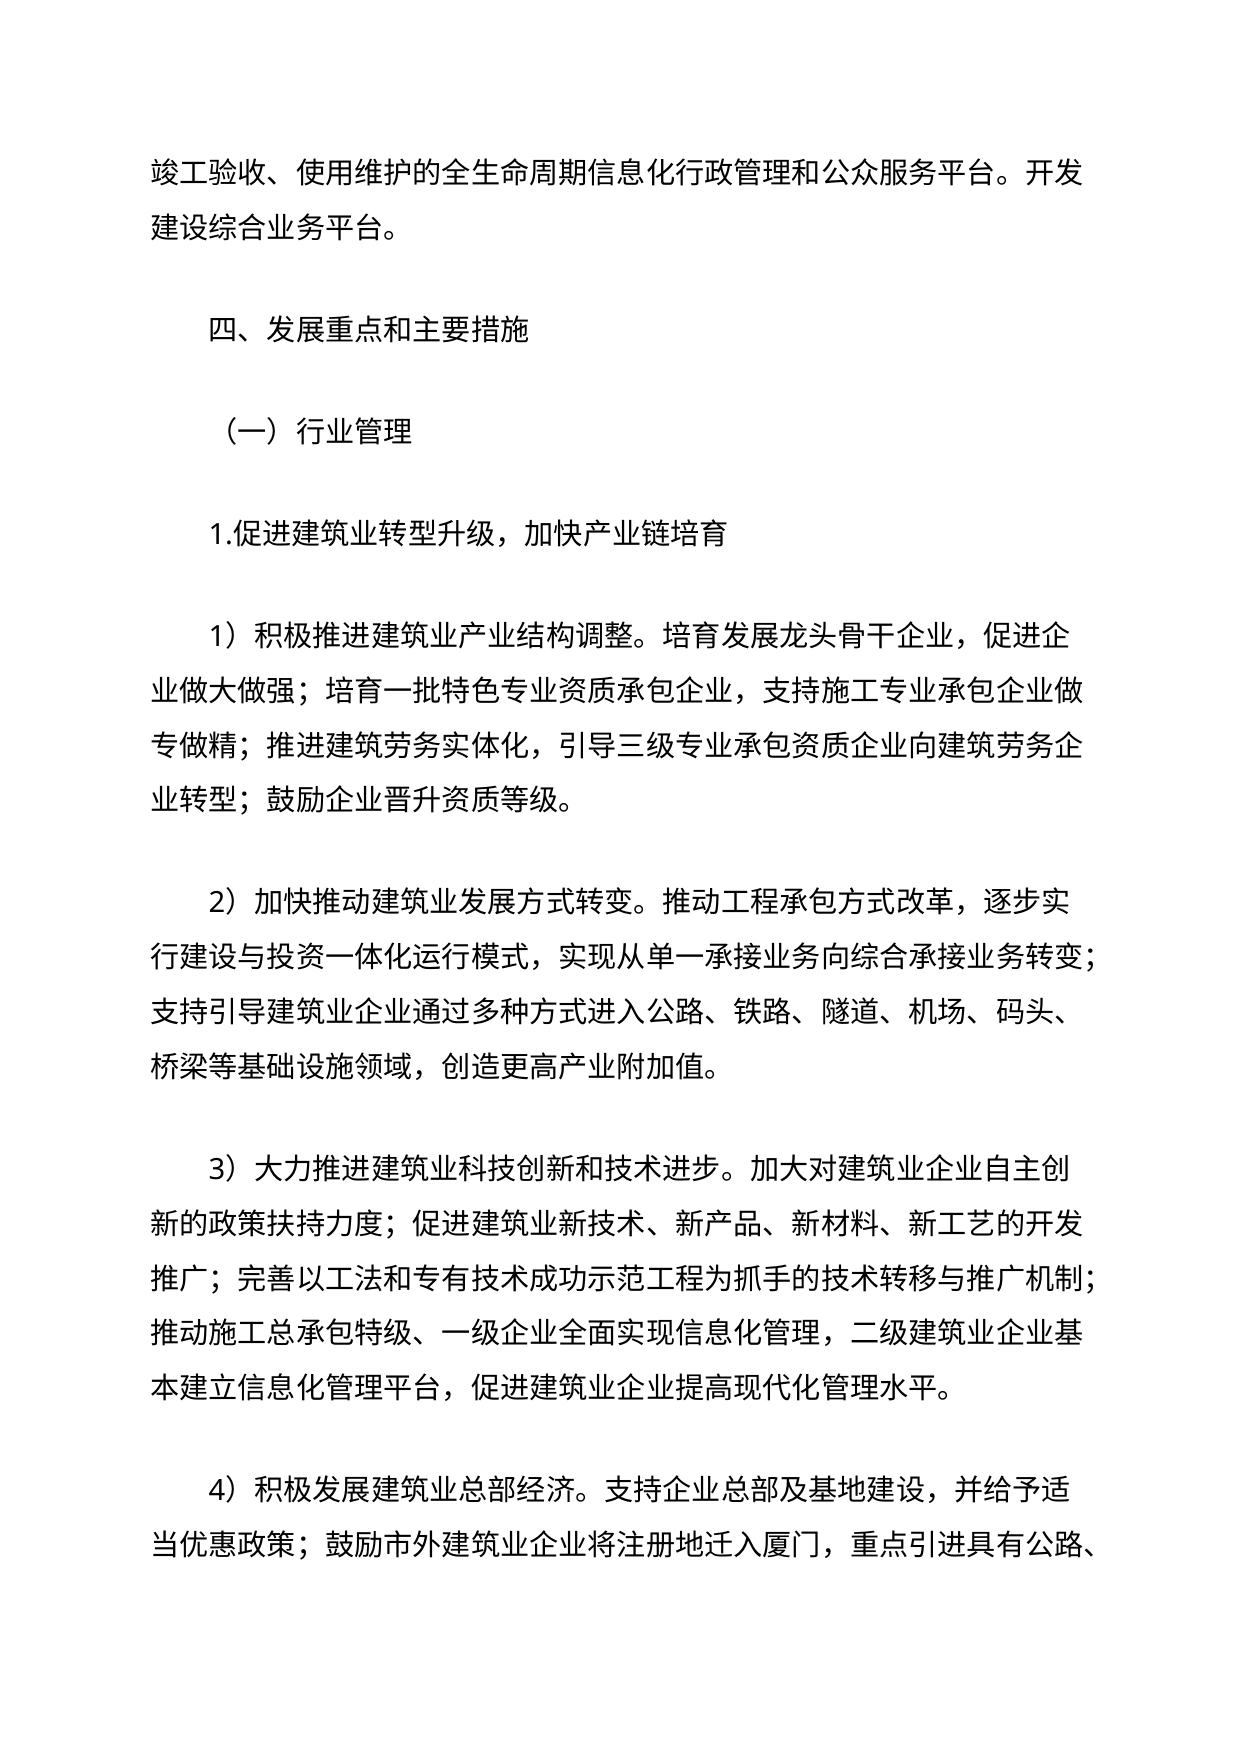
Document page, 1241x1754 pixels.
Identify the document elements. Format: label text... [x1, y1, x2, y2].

text 2）加快推动建筑业发展方式转变。推动工程承包方式改革，逐步实行建设与投资一体化运行模式，实现从单一承接业务向综合承接业务转变；支持引导建筑业企业通过多种方式进入公路、铁路、隧道、机场、码头、桥梁等基础设施领域，创造更高产业附加值。 [150, 879, 1090, 1086]
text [150, 1467, 1090, 1564]
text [150, 150, 1090, 247]
text （一）行业管理 [150, 408, 1090, 451]
text 1.促进建筑业转型升级，加快产业链培育 [150, 510, 1090, 553]
text 四、发展重点和主要措施 [150, 307, 1090, 349]
text 3）大力推进建筑业科技创新和技术进步。加大对建筑业企业自主创新的政策扶持力度；促进建筑业新技术、新产品、新材料、新工艺的开发推广；完善以工法和专有技术成功示范工程为抓手的技术转移与推广机制；推动施工总承包特级、一级企业全面实现信息化管理，二级建筑业企业基本建立信息化管理平台，促进建筑业企业提高现代化管理水平。 [150, 1145, 1090, 1407]
text 1）积极推进建筑业产业结构调整。培育发展龙头骨干企业，促进企业做大做强；培育一批特色专业资质承包企业，支持施工专业承包企业做专做精；推进建筑劳务实体化，引导三级专业承包资质企业向建筑劳务企业转型；鼓励企业晋升资质等级。 [150, 612, 1090, 819]
